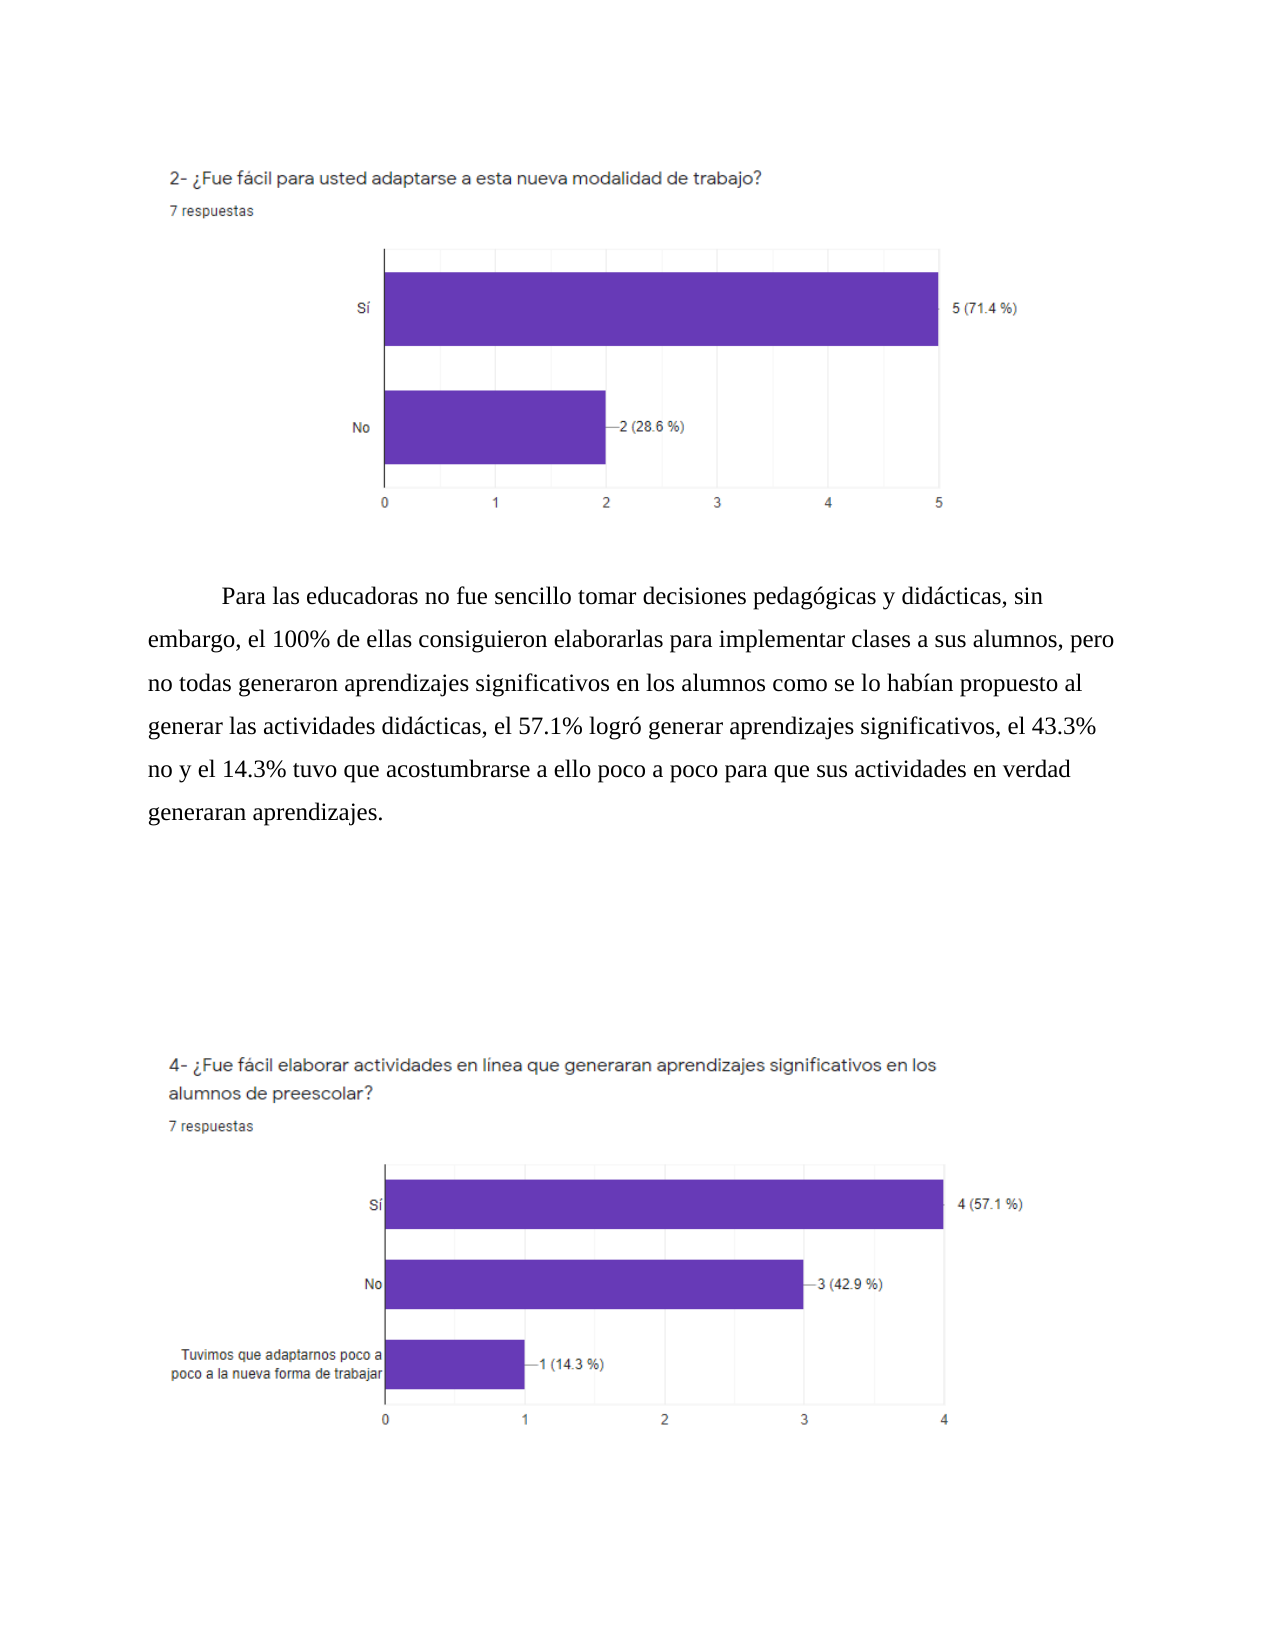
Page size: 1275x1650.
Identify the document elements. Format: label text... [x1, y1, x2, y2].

text Para las educadoras no fue sencillo tomar decisiones pedagógicas y didácticas, sin embargo, el 100% de ellas consiguieron elaborarlas para implementar clases a sus alumnos, pero no todas generaron aprendizajes significativos en los alumnos como se lo habían propuesto al generar las actividades didácticas, el 57.1% logró generar aprendizajes significativos, el 43.3% no y el 14.3% tuvo que acostumbrarse a ello poco a poco para que sus actividades en verdad generaran aprendizajes. [148, 581, 1127, 826]
